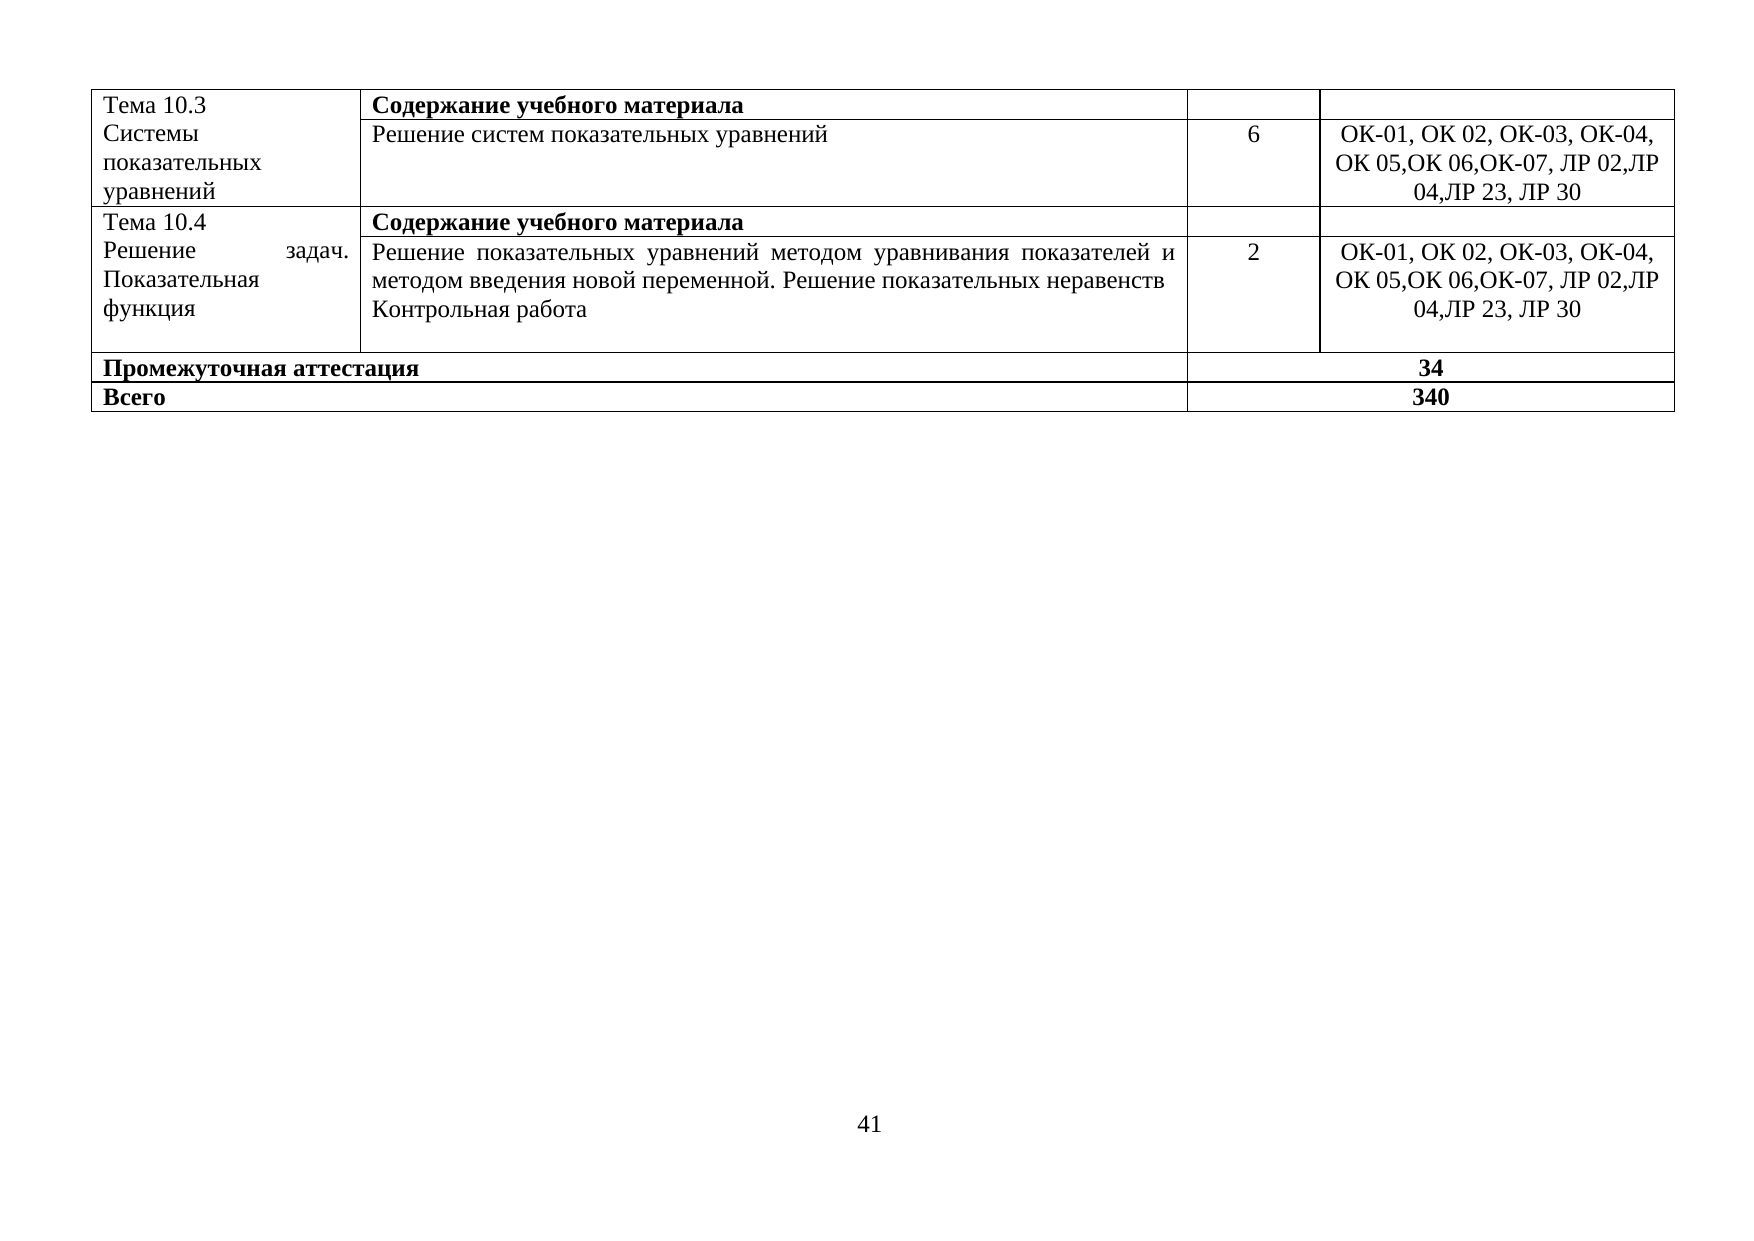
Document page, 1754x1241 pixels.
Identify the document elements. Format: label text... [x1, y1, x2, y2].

table_cell 6 [1188, 120, 1319, 206]
table_cell Решение систем показательных уравнений [361, 120, 1187, 206]
table_cell [1188, 207, 1319, 236]
table_cell 2 [1188, 237, 1319, 352]
table_cell Промежуточная аттестация [92, 353, 1187, 381]
table_cell ОК-01, ОК 02, ОК-03, ОК-04, ОК 05,ОК 06,ОК-07, ЛР 02,ЛР 04,ЛР 23, ЛР 30 [1321, 237, 1674, 352]
table_cell 340 [1188, 383, 1674, 411]
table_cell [1321, 120, 1674, 206]
table_cell [1321, 207, 1674, 236]
table_cell Тема 10.3 Системы показательных уравнений [92, 90, 360, 206]
table_cell Решение показательных уравнений методом уравнивания показателей и методом введения новой переменной. Решение показательных неравенств Контрольная работа [361, 237, 1187, 352]
table_cell Содержание учебного материала [361, 90, 1187, 118]
table_cell 34 [1188, 353, 1674, 381]
table_cell Тема 10.4 Решение задач. Показательная функция [92, 207, 360, 352]
table_cell Всего [92, 383, 1187, 411]
table_cell [1188, 90, 1319, 118]
table_cell Содержание учебного материала [361, 207, 1187, 236]
table_cell [1321, 90, 1674, 118]
